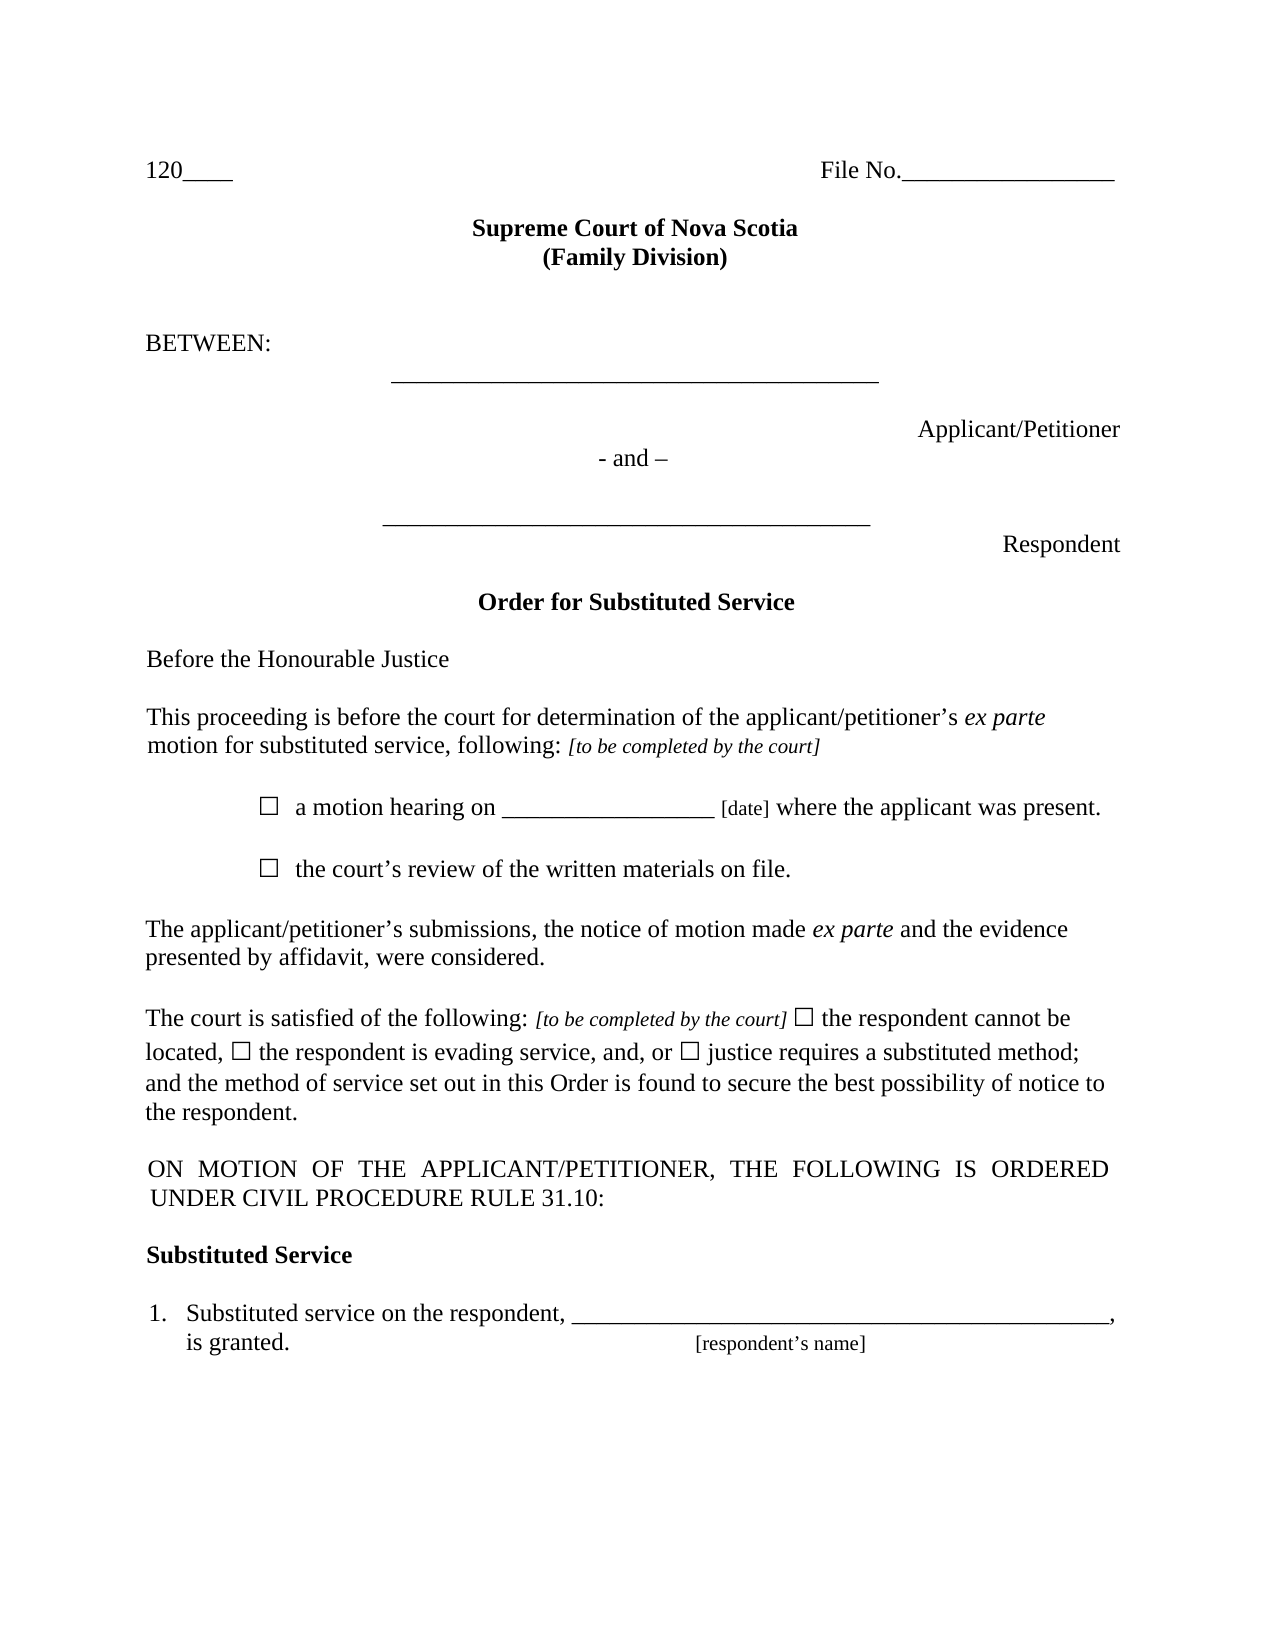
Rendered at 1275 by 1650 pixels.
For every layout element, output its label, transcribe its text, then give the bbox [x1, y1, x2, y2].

text - and – [145, 443, 1125, 472]
text Before the Honourable Justice [146, 644, 1121, 673]
text Applicant/Petitioner [145, 414, 1125, 443]
list a motion hearing on _________________ [date] where the applicant was present. [258, 788, 1121, 822]
list Substituted service on the respondent, ___________________________________________, is granted. [respondent’s name] [148, 1298, 1121, 1356]
text Order for Substituted Service [148, 587, 1125, 616]
text Respondent [145, 529, 1125, 558]
list the court’s review of the written materials on file. [258, 851, 1121, 885]
subtitle Substituted Service [146, 1241, 1125, 1269]
text BETWEEN: [145, 328, 1125, 357]
text _______________________________________ [370, 501, 1125, 529]
text Supreme Court of Nova Scotia [145, 213, 1125, 242]
text The applicant/petitioner’s submissions, the notice of motion made ex parte and the evidence presented by affidavit, were considered. [145, 914, 1121, 971]
text 20____ File No._________________ [145, 156, 1125, 184]
text _______________________________________ [145, 357, 1125, 386]
text The court is satisfied of the following: [to be completed by the court] ☐ the respondent cannot be located, ☐ the respondent is evading service, and, or ☐ justice requires a substituted method; and the method of service set out in this Order is found to secure the best possibility of notice to the respondent. [145, 1000, 1121, 1126]
text This proceeding is before the court for determination of the applicant/petitioner’s ex parte motion for substituted service, following: [to be completed by the court] [146, 702, 1121, 759]
text (Family Division) [145, 242, 1125, 271]
text ON MOTION OF THE APPLICANT/PETITIONER, THE FOLLOWING IS ORDERED UNDER CIVIL PROCEDURE RULE 31.10: [147, 1154, 1110, 1212]
